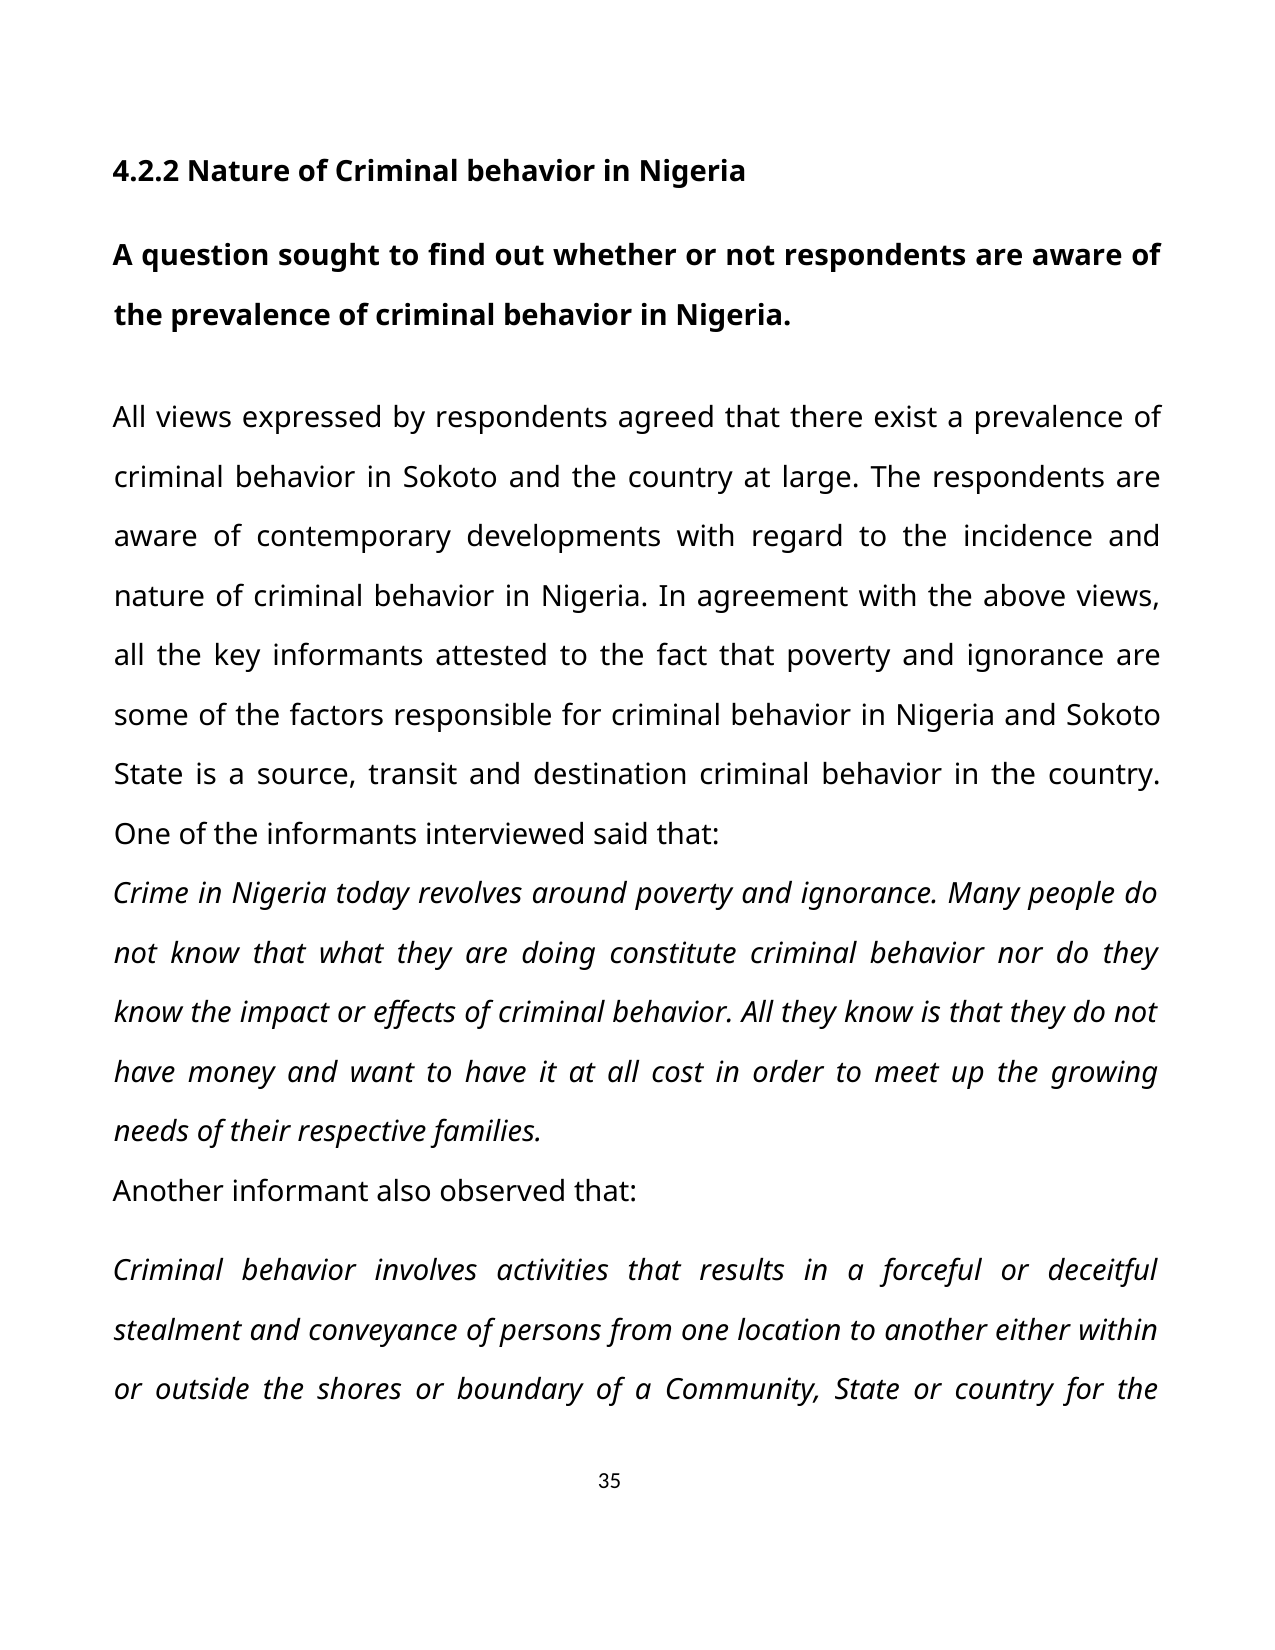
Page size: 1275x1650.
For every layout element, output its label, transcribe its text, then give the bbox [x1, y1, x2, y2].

subtitle 4.2.2 Nature of Criminal behavior in Nigeria [112, 150, 1162, 190]
text A question sought to find out whether or not respondents are aware of the prevalence of criminal behavior in Nigeria. [112, 234, 1162, 334]
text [112, 1249, 1162, 1408]
text All views expressed by respondents agreed that there exist a prevalence of criminal behavior in Sokoto and the country at large. The respondents are aware of contemporary developments with regard to the incidence and nature of criminal behavior in Nigeria. In agreement with the above views, all the key informants attested to the fact that poverty and ignorance are some of the factors responsible for criminal behavior in Nigeria and Sokoto State is a source, transit and destination criminal behavior in the country. One of the informants interviewed said that: [112, 397, 1162, 853]
text Crime in Nigeria today revolves around poverty and ignorance. Many people do not know that what they are doing constitute criminal behavior nor do they know the impact or effects of criminal behavior. All they know is that they do not have money and want to have it at all cost in order to meet up the growing needs of their respective families. [112, 872, 1162, 1150]
text Another informant also observed that: [112, 1170, 1162, 1209]
